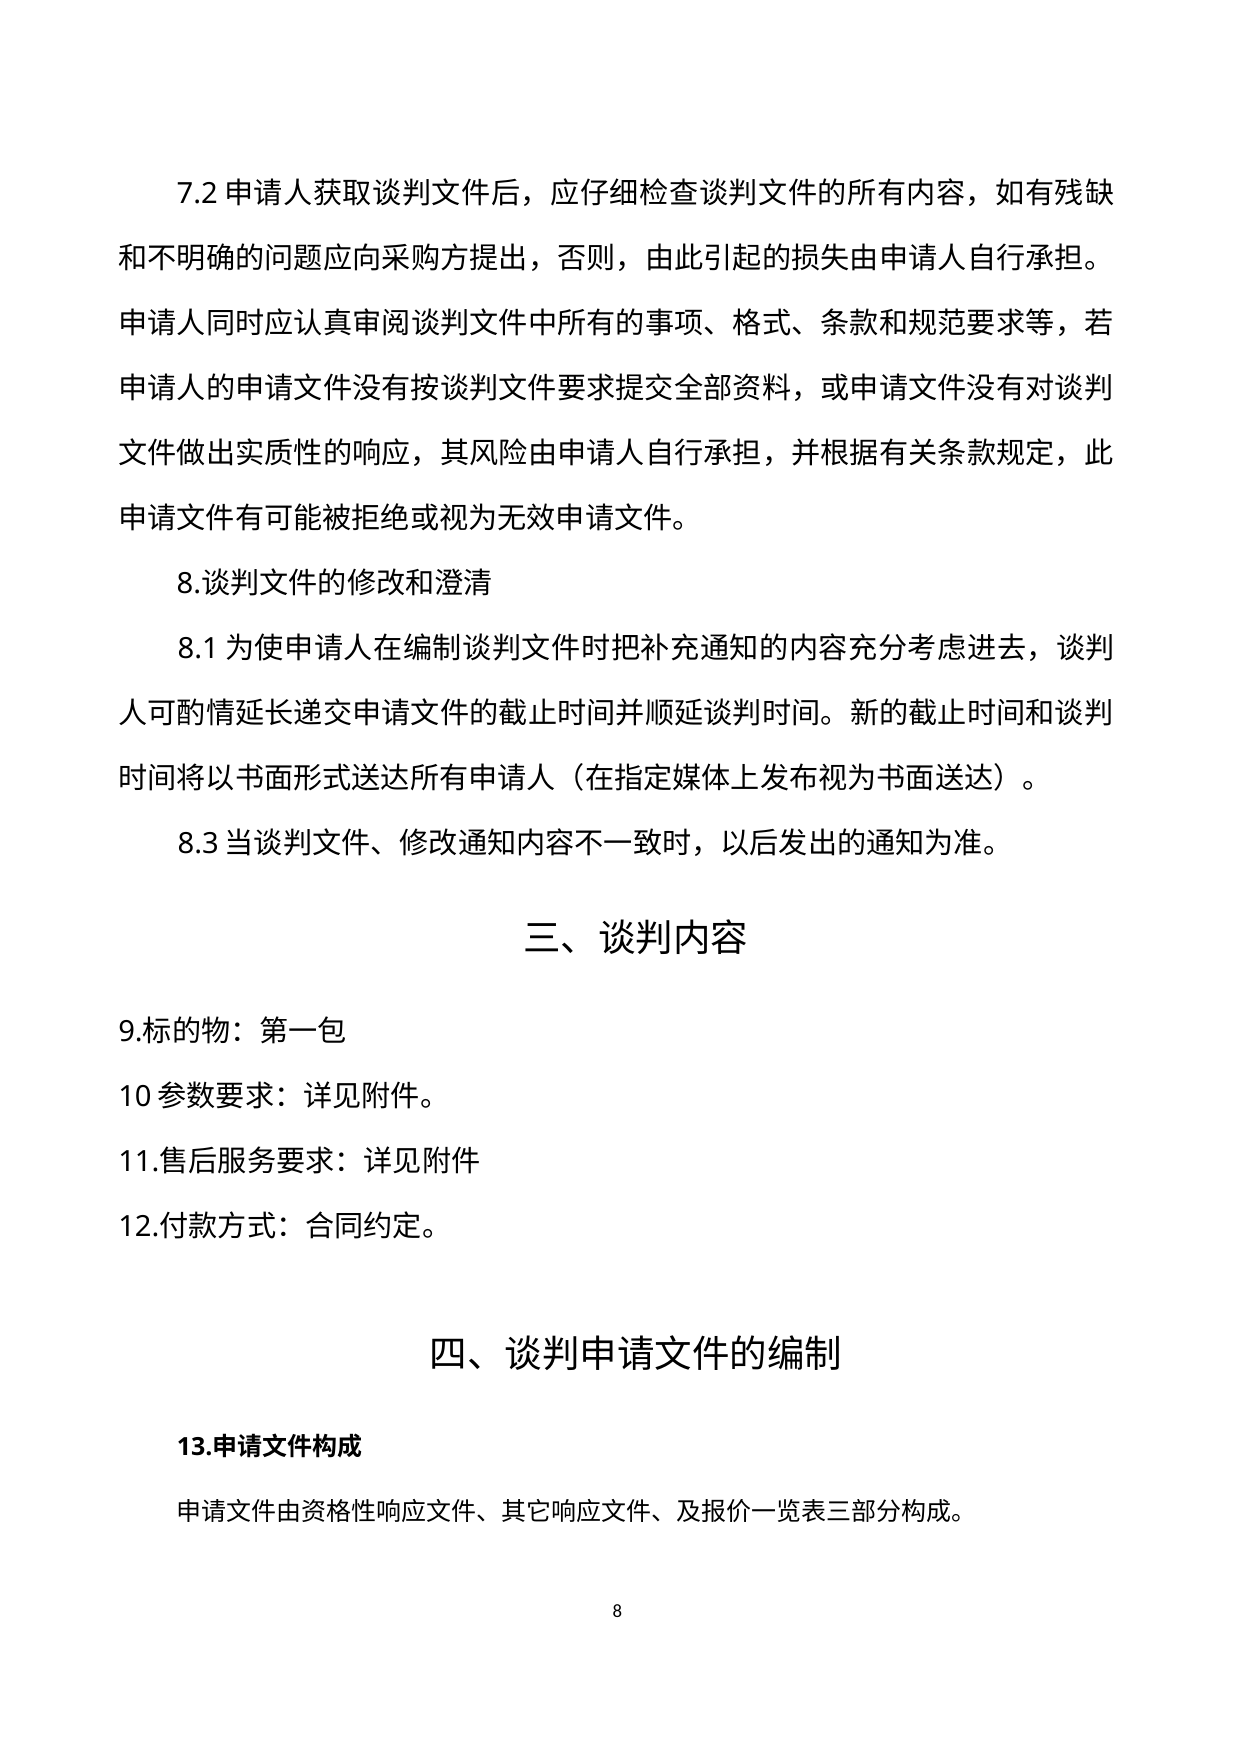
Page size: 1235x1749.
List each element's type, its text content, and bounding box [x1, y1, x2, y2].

text 12.付款方式：合同约定。 [118, 1192, 1116, 1257]
text 三、谈判内容 [118, 902, 1116, 967]
text 8.3当谈判文件、修改通知内容不一致时，以后发出的通知为准。 [118, 808, 1116, 873]
text 7.2申请人获取谈判文件后，应仔细检查谈判文件的所有内容，如有残缺和不明确的问题应向采购方提出，否则，由此引起的损失由申请人自行承担。申请人同时应认真审阅谈判文件中所有的事项、格式、条款和规范要求等，若申请人的申请文件没有按谈判文件要求提交全部资料，或申请文件没有对谈判文件做出实质性的响应，其风险由申请人自行承担，并根据有关条款规定，此申请文件有可能被拒绝或视为无效申请文件。 [118, 158, 1116, 548]
text 四、谈判申请文件的编制 [118, 1318, 1116, 1383]
text 9.标的物：第一包 [118, 997, 1116, 1062]
text 8.谈判文件的修改和澄清 [118, 548, 1116, 613]
text 10参数要求：详见附件。 [118, 1062, 1116, 1127]
text 8.1为使申请人在编制谈判文件时把补充通知的内容充分考虑进去，谈判人可酌情延长递交申请文件的截止时间并顺延谈判时间。新的截止时间和谈判时间将以书面形式送达所有申请人（在指定媒体上发布视为书面送达）。 [118, 613, 1116, 808]
text 13.申请文件构成 [118, 1412, 1116, 1477]
text 申请文件由资格性响应文件、其它响应文件、及报价一览表三部分构成。 [118, 1477, 1116, 1542]
text 11.售后服务要求：详见附件 [118, 1127, 1116, 1192]
